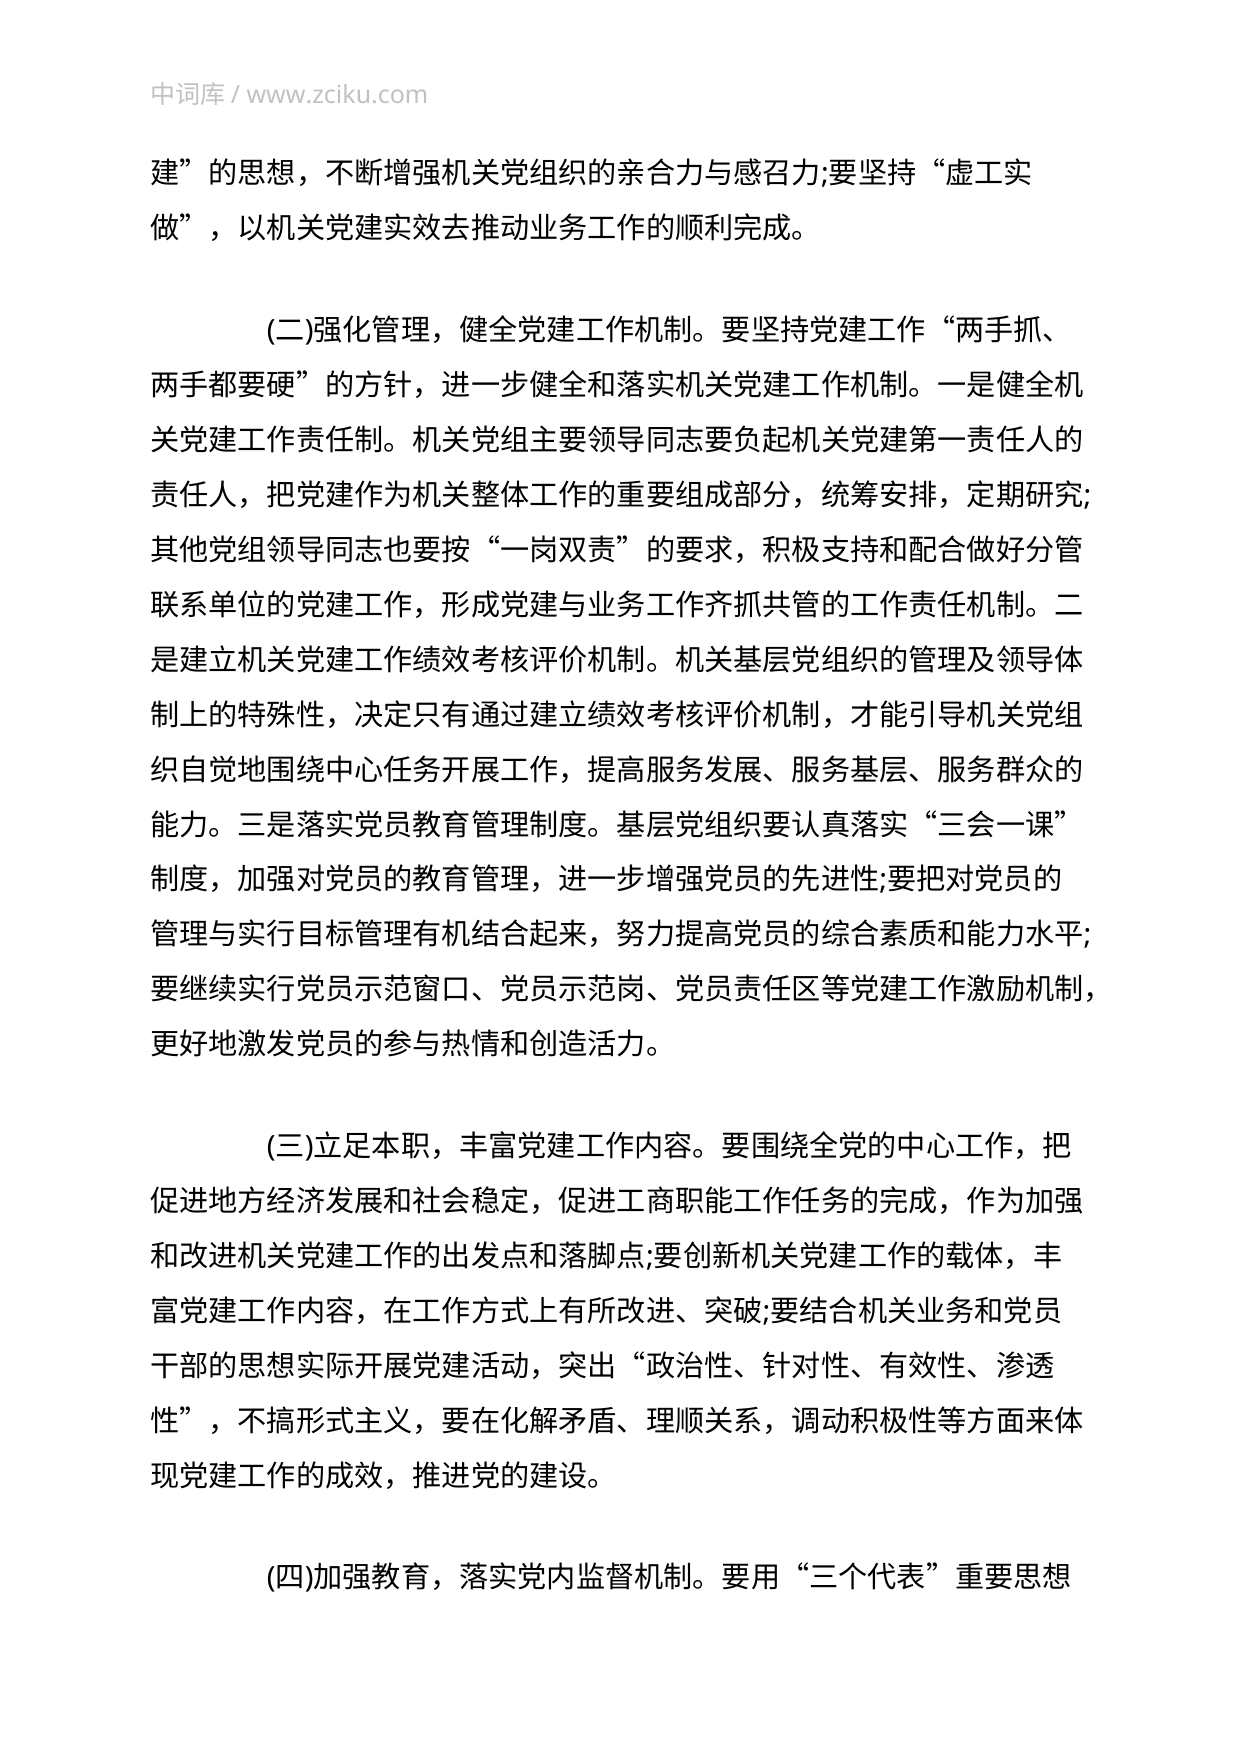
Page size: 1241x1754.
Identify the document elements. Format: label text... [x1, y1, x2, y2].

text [150, 150, 1090, 247]
text (三)立足本职，丰富党建工作内容。要围绕全党的中心工作，把促进地方经济发展和社会稳定，促进工商职能工作任务的完成，作为加强和改进机关党建工作的出发点和落脚点;要创新机关党建工作的载体，丰富党建工作内容，在工作方式上有所改进、突破;要结合机关业务和党员干部的思想实际开展党建活动，突出“政治性、针对性、有效性、渗透性”，不搞形式主义，要在化解矛盾、理顺关系，调动积极性等方面来体现党建工作的成效，推进党的建设。 [150, 1123, 1090, 1494]
text (二)强化管理，健全党建工作机制。要坚持党建工作“两手抓、两手都要硬”的方针，进一步健全和落实机关党建工作机制。一是健全机关党建工作责任制。机关党组主要领导同志要负起机关党建第一责任人的责任人，把党建作为机关整体工作的重要组成部分，统筹安排，定期研究;其他党组领导同志也要按“一岗双责”的要求，积极支持和配合做好分管联系单位的党建工作，形成党建与业务工作齐抓共管的工作责任机制。二是建立机关党建工作绩效考核评价机制。机关基层党组织的管理及领导体制上的特殊性，决定只有通过建立绩效考核评价机制，才能引导机关党组织自觉地围绕中心任务开展工作，提高服务发展、服务基层、服务群众的能力。三是落实党员教育管理制度。基层党组织要认真落实“三会一课”制度，加强对党员的教育管理，进一步增强党员的先进性;要把对党员的管理与实行目标管理有机结合起来，努力提高党员的综合素质和能力水平;要继续实行党员示范窗口、党员示范岗、党员责任区等党建工作激励机制，更好地激发党员的参与热情和创造活力。 [150, 307, 1090, 1063]
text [150, 1554, 1090, 1596]
